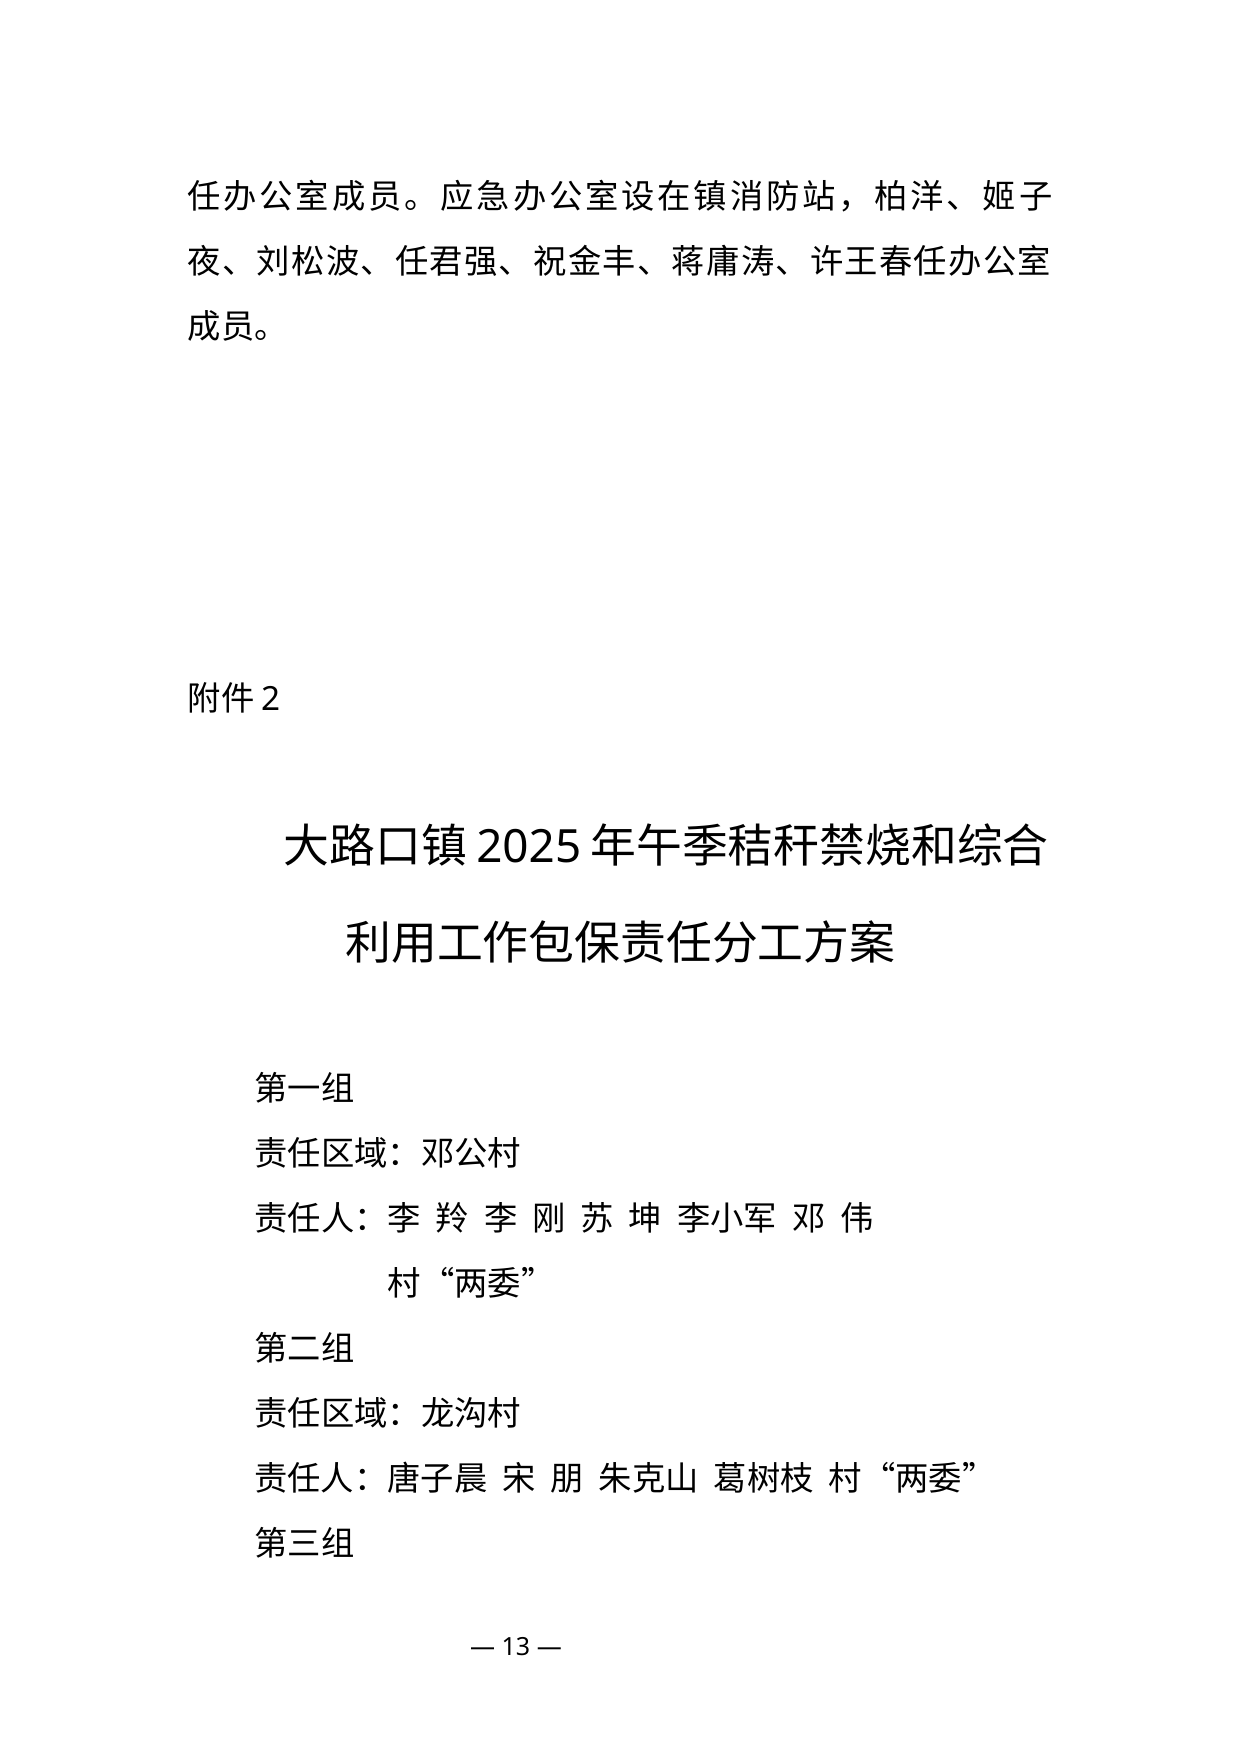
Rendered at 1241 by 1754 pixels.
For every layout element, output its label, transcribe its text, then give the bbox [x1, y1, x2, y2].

text 第一组 [187, 1053, 1053, 1118]
text 责任人：李 羚 李 刚 苏 坤 李小军 邓 伟 [187, 1183, 1053, 1248]
text 责任人：唐子晨 宋 朋 朱克山 葛树枝 村“两委” [254, 1443, 1053, 1508]
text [187, 162, 1053, 357]
text 责任区域：邓公村 [187, 1118, 1053, 1183]
text 第二组 [187, 1313, 1053, 1378]
text 附件2 [187, 663, 1053, 728]
text 责任区域：龙沟村 [187, 1378, 1053, 1443]
text 大路口镇2025年午季秸秆禁烧和综合利用工作包保责任分工方案 [187, 793, 1053, 988]
text 村“两委” [187, 1248, 1053, 1313]
text 第三组 [187, 1508, 1053, 1573]
